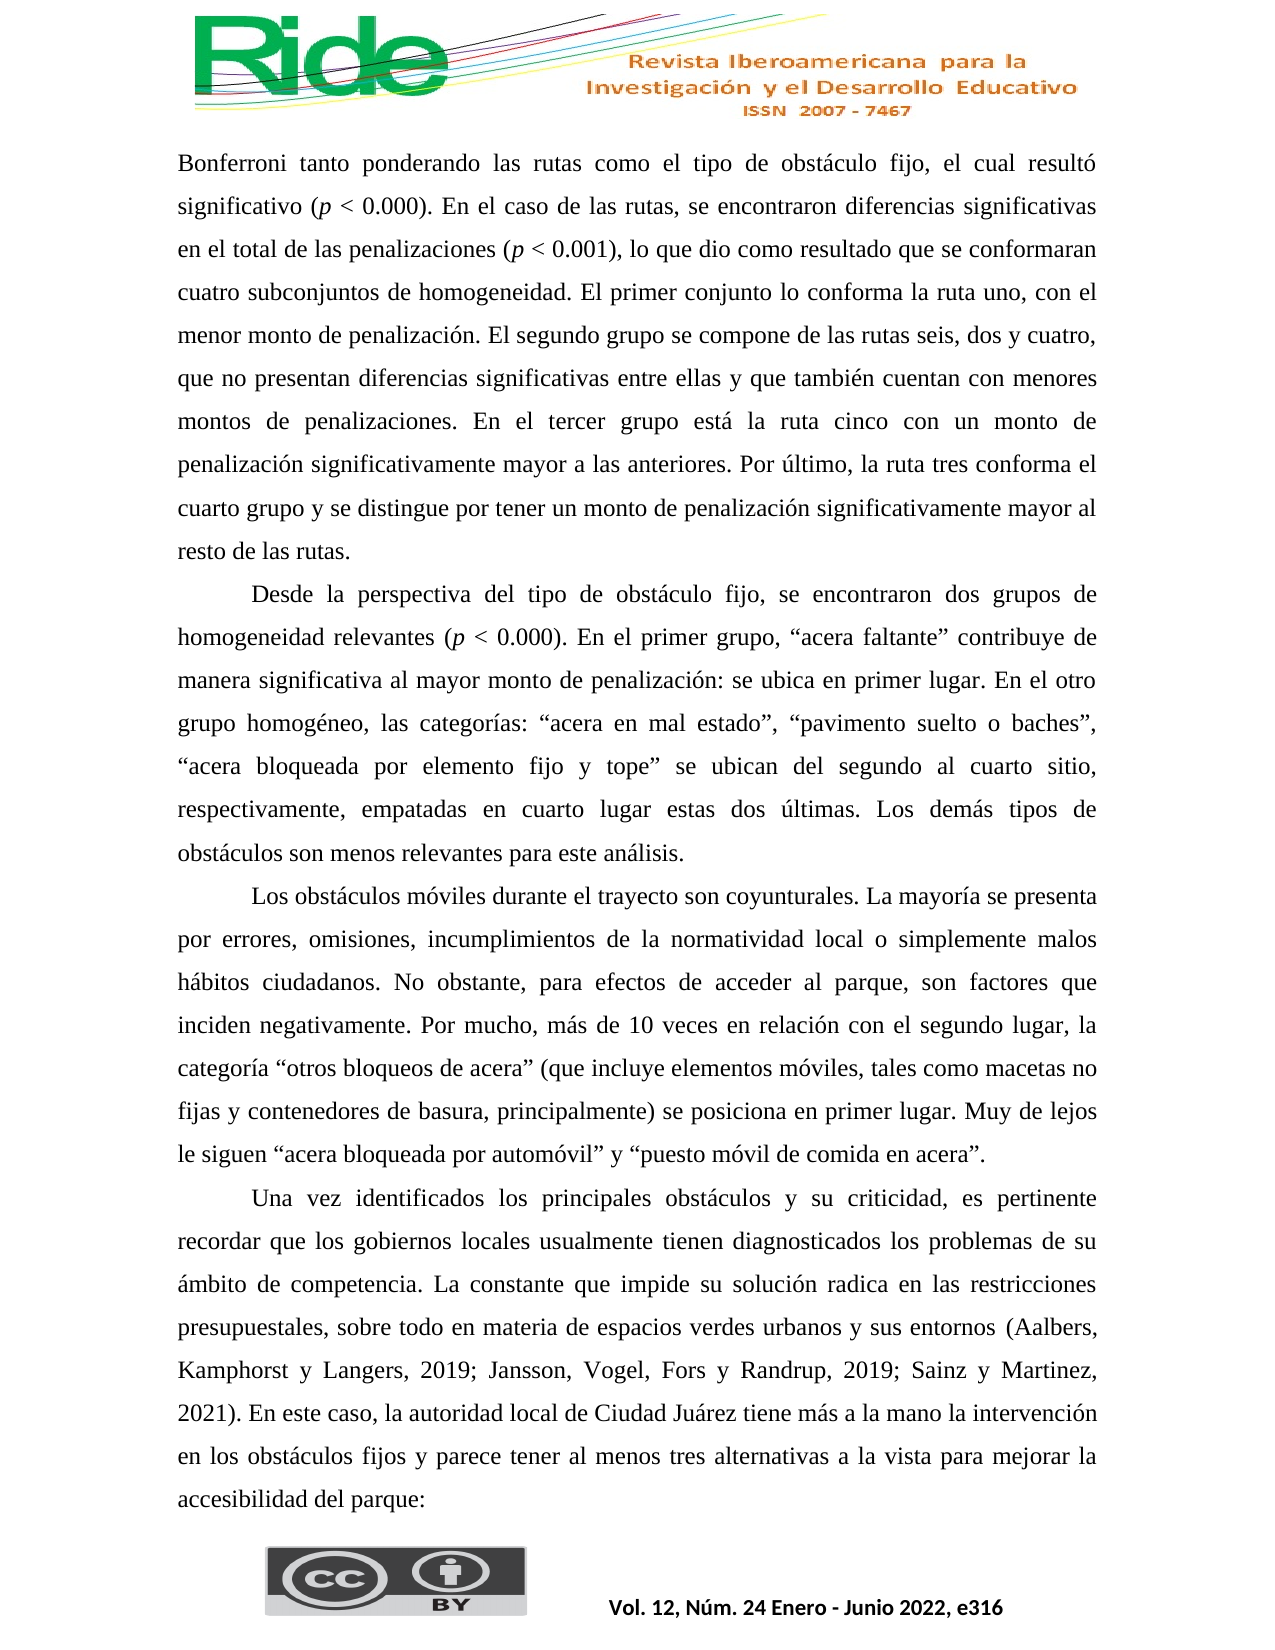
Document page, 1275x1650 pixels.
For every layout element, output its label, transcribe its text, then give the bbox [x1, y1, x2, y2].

text Una vez identificados los principales obstáculos y su criticidad, es pertinente recordar que los gobiernos locales usualmente tienen diagnosticados los problemas de su ámbito de competencia. La constante que impide su solución radica en las restricciones presupuestales, sobre todo en materia de espacios verdes urbanos y sus entornos (Aalbers, Kamphorst y Langers, 2019; Jansson, Vogel, Fors y Randrup, 2019; Sainz y Martinez, 2021). En este caso, la autoridad local de Ciudad Juárez tiene más a la mano la intervención en los obstáculos fijos y parece tener al menos tres alternativas a la vista para mejorar la accesibilidad del parque: [177, 1183, 1098, 1513]
picture [194, 14, 1081, 119]
picture [264, 1546, 528, 1616]
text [177, 148, 1098, 564]
text Desde la perspectiva del tipo de obstáculo fijo, se encontraron dos grupos de homogeneidad relevantes (p < 0.000). En el primer grupo, “acera faltante” contribuye de manera significativa al mayor monto de penalización: se ubica en primer lugar. En el otro grupo homogéneo, las categorías: “acera en mal estado”, “pavimento suelto o baches”, “acera bloqueada por elemento fijo y tope” se ubican del segundo al cuarto sitio, respectivamente, empatadas en cuarto lugar estas dos últimas. Los demás tipos de obstáculos son menos relevantes para este análisis. [177, 579, 1098, 866]
text Los obstáculos móviles durante el trayecto son coyunturales. La mayoría se presenta por errores, omisiones, incumplimientos de la normatividad local o simplemente malos hábitos ciudadanos. No obstante, para efectos de acceder al parque, son factores que inciden negativamente. Por mucho, más de 10 veces en relación con el segundo lugar, la categoría “otros bloqueos de acera” (que incluye elementos móviles, tales como macetas no fijas y contenedores de basura, principalmente) se posiciona en primer lugar. Muy de lejos le siguen “acera bloqueada por automóvil” y “puesto móvil de comida en acera”. [177, 881, 1098, 1168]
